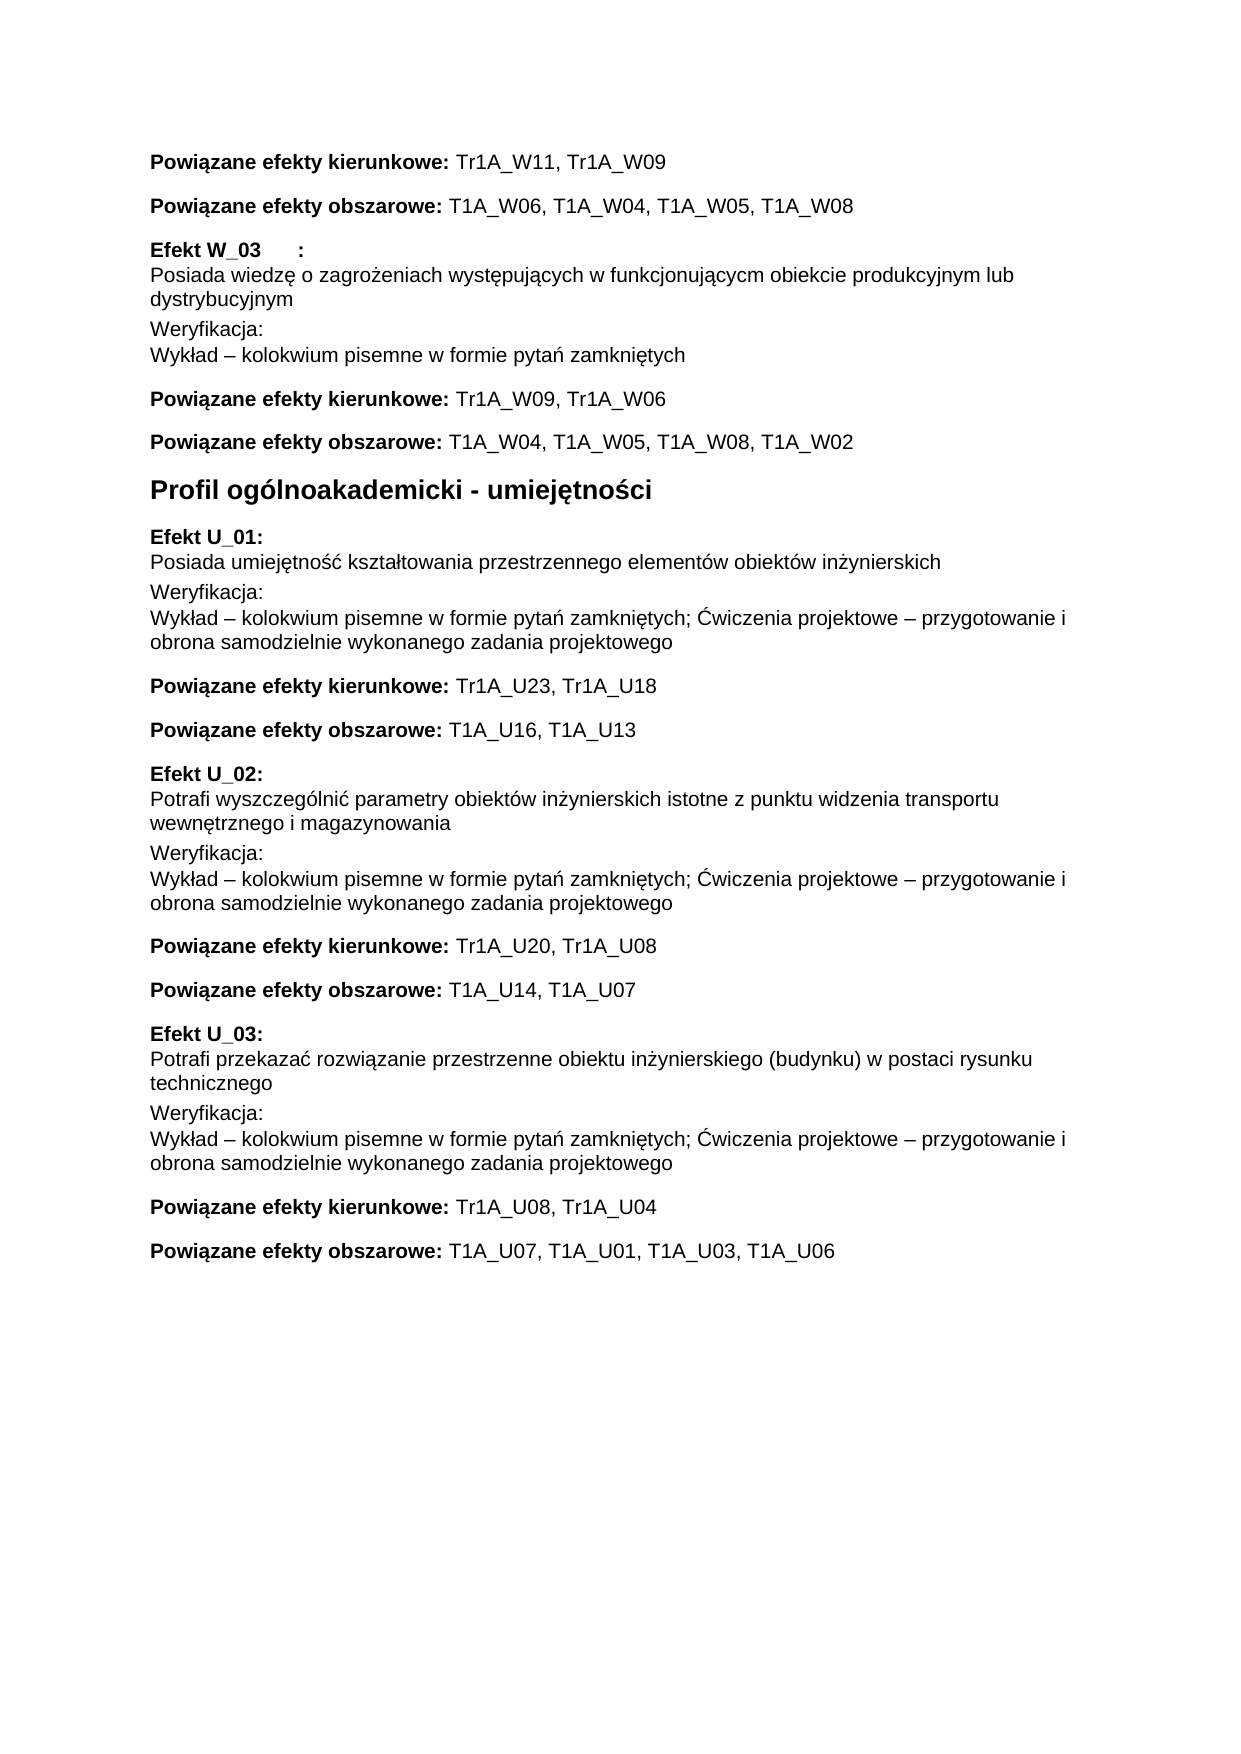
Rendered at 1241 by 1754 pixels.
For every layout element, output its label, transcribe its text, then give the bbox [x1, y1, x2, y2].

text Potrafi przekazać rozwiązanie przestrzenne obiektu inżynierskiego (budynku) w postaci rysunku technicznego [150, 1047, 1090, 1095]
text Weryfikacja: [150, 1101, 1090, 1125]
text Powiązane efekty kierunkowe: Tr1A_W09, Tr1A_W06 [150, 386, 1090, 410]
text Efekt U_01: [150, 525, 1090, 549]
text Wykład – kolokwium pisemne w formie pytań zamkniętych; Ćwiczenia projektowe – przygotowanie i obrona samodzielnie wykonanego zadania projektowego [150, 867, 1090, 914]
text Weryfikacja: [150, 841, 1090, 864]
text Powiązane efekty kierunkowe: Tr1A_U23, Tr1A_U18 [150, 674, 1090, 698]
text Wykład – kolokwium pisemne w formie pytań zamkniętych [150, 343, 1090, 367]
text Efekt U_02: [150, 761, 1090, 785]
subtitle Profil ogólnoakademicki - umiejętności [150, 474, 1090, 505]
text Wykład – kolokwium pisemne w formie pytań zamkniętych; Ćwiczenia projektowe – przygotowanie i obrona samodzielnie wykonanego zadania projektowego [150, 1127, 1090, 1175]
text Powiązane efekty obszarowe: T1A_W06, T1A_W04, T1A_W05, T1A_W08 [150, 194, 1090, 218]
text Powiązane efekty kierunkowe: Tr1A_U08, Tr1A_U04 [150, 1195, 1090, 1219]
text Efekt W_03 : [150, 237, 1090, 261]
text Wykład – kolokwium pisemne w formie pytań zamkniętych; Ćwiczenia projektowe – przygotowanie i obrona samodzielnie wykonanego zadania projektowego [150, 606, 1090, 654]
text Potrafi wyszczególnić parametry obiektów inżynierskich istotne z punktu widzenia transportu wewnętrznego i magazynowania [150, 786, 1090, 834]
text Weryfikacja: [150, 580, 1090, 604]
text Powiązane efekty obszarowe: T1A_W04, T1A_W05, T1A_W08, T1A_W02 [150, 430, 1090, 454]
text Weryfikacja: [150, 317, 1090, 341]
text Efekt U_03: [150, 1022, 1090, 1046]
text Powiązane efekty obszarowe: T1A_U16, T1A_U13 [150, 718, 1090, 742]
text Posiada wiedzę o zagrożeniach występujących w funkcjonującycm obiekcie produkcyjnym lub dystrybucyjnym [150, 262, 1090, 310]
text Powiązane efekty kierunkowe: Tr1A_U20, Tr1A_U08 [150, 934, 1090, 958]
text Powiązane efekty obszarowe: T1A_U07, T1A_U01, T1A_U03, T1A_U06 [150, 1238, 1090, 1262]
text Posiada umiejętność kształtowania przestrzennego elementów obiektów inżynierskich [150, 550, 1090, 574]
text Powiązane efekty obszarowe: T1A_U14, T1A_U07 [150, 978, 1090, 1002]
text Powiązane efekty kierunkowe: Tr1A_W11, Tr1A_W09 [150, 150, 1090, 174]
